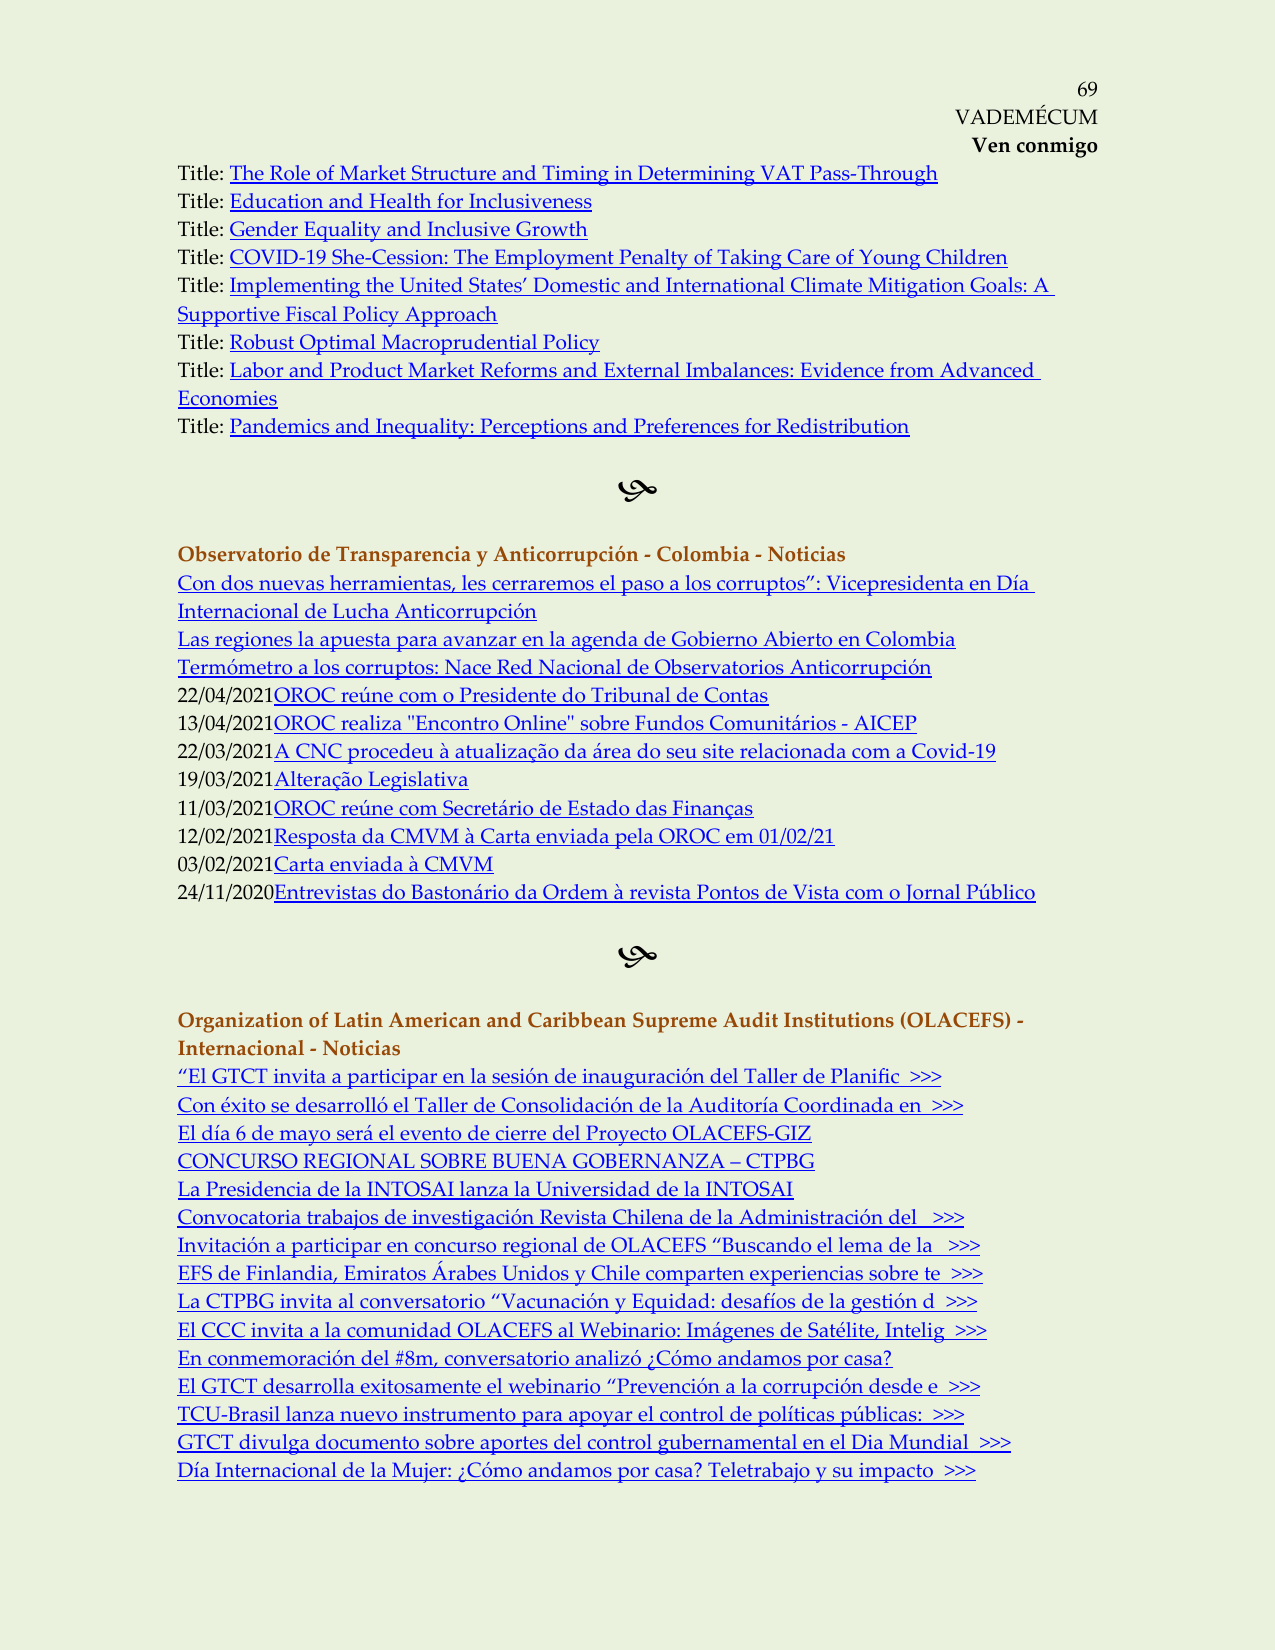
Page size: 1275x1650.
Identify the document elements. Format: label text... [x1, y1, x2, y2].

text Invitación a participar en concurso regional de OLACEFS “Buscando el lema de la >>> [177, 1231, 1098, 1259]
text El CCC invita a la comunidad OLACEFS al Webinario: Imágenes de Satélite, Intelig >>> [177, 1315, 1098, 1343]
text Title: Labor and Product Market Reforms and External Imbalances: Evidence from Advanced Economies [177, 355, 1098, 411]
text 22/03/2021A CNC procedeu à atualização da área do seu site relacionada com a Covid-19 [177, 737, 1098, 765]
text La Presidencia de la INTOSAI lanza la Universidad de la INTOSAI [177, 1174, 1098, 1202]
text En conmemoración del #8m, conversatorio analizó ¿Cómo andamos por casa? [177, 1343, 1098, 1371]
text Title: Robust Optimal Macroprudential Policy [177, 327, 1098, 355]
text GTCT divulga documento sobre aportes del control gubernamental en el Dia Mundial >>> [177, 1427, 1098, 1456]
text “El GTCT invita a participar en la sesión de inauguración del Taller de Planific >>> [177, 1062, 1098, 1090]
text Title: COVID-19 She-Cession: The Employment Penalty of Taking Care of Young Children [177, 243, 1098, 271]
text Termómetro a los corruptos: Nace Red Nacional de Observatorios Anticorrupción [177, 652, 1098, 680]
text TCU-Brasil lanza nuevo instrumento para apoyar el control de políticas públicas: >>> [177, 1399, 1098, 1427]
text 22/04/2021OROC reúne com o Presidente do Tribunal de Contas [177, 680, 1098, 708]
text 19/03/2021Alteração Legislativa [177, 765, 1098, 793]
text Con dos nuevas herramientas, les cerraremos el paso a los corruptos”: Vicepresidenta en Día Internacional de Lucha Anticorrupción [177, 568, 1098, 624]
text El GTCT desarrolla exitosamente el webinario “Prevención a la corrupción desde e >>> [177, 1371, 1098, 1399]
text Observatorio de Transparencia y Anticorrupción - Colombia - Noticias [177, 540, 1098, 568]
text 11/03/2021OROC reúne com Secretário de Estado das Finanças [177, 793, 1098, 821]
text Title: Implementing the United States’ Domestic and International Climate Mitigation Goals: A Supportive Fiscal Policy Approach [177, 271, 1098, 327]
text 24/11/2020Entrevistas do Bastonário da Ordem à revista Pontos de Vista com o Jornal Público [177, 877, 1098, 905]
text CONCURSO REGIONAL SOBRE BUENA GOBERNANZA – CTPBG [177, 1146, 1098, 1174]
text Las regiones la apuesta para avanzar en la agenda de Gobierno Abierto en Colombia [177, 624, 1098, 652]
text Title: Pandemics and Inequality: Perceptions and Preferences for Redistribution [177, 411, 1098, 439]
text Convocatoria trabajos de investigación Revista Chilena de la Administración del >>> [177, 1202, 1098, 1231]
text El día 6 de mayo será el evento de cierre del Proyecto OLACEFS-GIZ [177, 1118, 1098, 1146]
text 03/02/2021Carta enviada à CMVM [177, 849, 1098, 877]
text Title: Education and Health for Inclusiveness [177, 186, 1098, 214]
text 13/04/2021OROC realiza "Encontro Online" sobre Fundos Comunitários - AICEP [177, 708, 1098, 737]
text Title: The Role of Market Structure and Timing in Determining VAT Pass-Through [177, 158, 1098, 186]
text Con éxito se desarrolló el Taller de Consolidación de la Auditoría Coordinada en >>> [177, 1090, 1098, 1118]
text 12/02/2021Resposta da CMVM à Carta enviada pela OROC em 01/02/21 [177, 821, 1098, 849]
text La CTPBG invita al conversatorio “Vacunación y Equidad: desafíos de la gestión d >>> [177, 1287, 1098, 1315]
text Organization of Latin American and Caribbean Supreme Audit Institutions (OLACEFS) - Internacional - Noticias [177, 1006, 1098, 1062]
text Día Internacional de la Mujer: ¿Cómo andamos por casa? Teletrabajo y su impacto >>> [177, 1456, 1098, 1484]
text EFS de Finlandia, Emiratos Árabes Unidos y Chile comparten experiencias sobre te >>> [177, 1259, 1098, 1287]
text Title: Gender Equality and Inclusive Growth [177, 214, 1098, 243]
